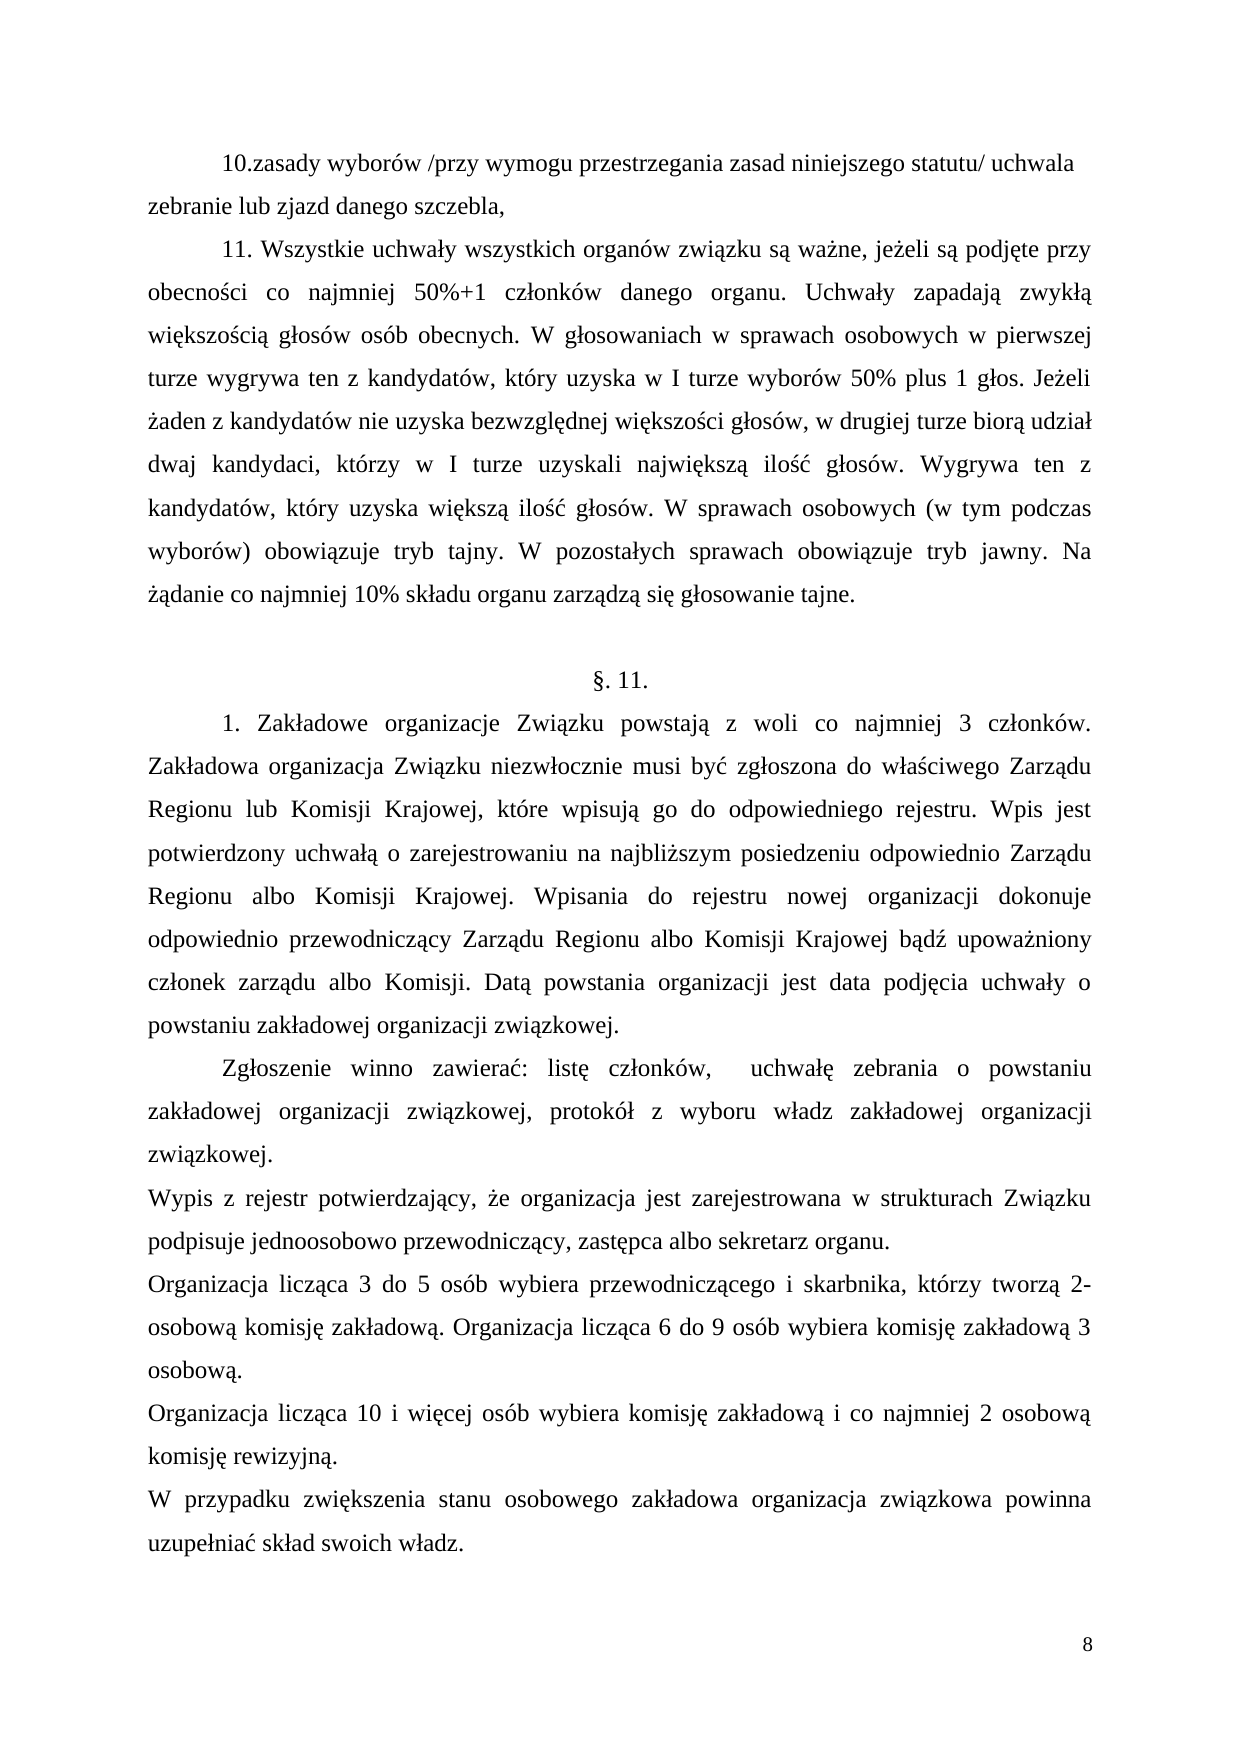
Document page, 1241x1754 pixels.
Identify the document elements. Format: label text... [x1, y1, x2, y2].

text Zgłoszenie winno zawierać: listę członków, uchwałę zebrania o powstaniu zakładowej organizacji związkowej, protokół z wyboru władz zakładowej organizacji związkowej. [148, 1053, 1092, 1168]
text . 11. [148, 665, 1092, 694]
text W przypadku zwiększenia stanu osobowego zakładowa organizacja związkowa powinna uzupełniać skład swoich władz. [148, 1484, 1092, 1556]
text 11. Wszystkie uchwały wszystkich organów związku są ważne, jeżeli są podjęte przy obecności co najmniej 50%+1 członków danego organu. Uchwały zapadają zwykłą większością głosów osób obecnych. W głosowaniach w sprawach osobowych w pierwszej turze wygrywa ten z kandydatów, który uzyska w I turze wyborów 50% plus 1 głos. Jeżeli żaden z kandydatów nie uzyska bezwzględnej większości głosów, w drugiej turze biorą udział dwaj kandydaci, którzy w I turze uzyskali największą ilość głosów. Wygrywa ten z kandydatów, który uzyska większą ilość głosów. W sprawach osobowych (w tym podczas wyborów) obowiązuje tryb tajny. W pozostałych sprawach obowiązuje tryb jawny. Na żądanie co najmniej 10% składu organu zarządzą się głosowanie tajne. [148, 234, 1092, 608]
text Organizacja licząca 10 i więcej osób wybiera komisję zakładową i co najmniej 2 osobową komisję rewizyjną. [148, 1398, 1092, 1470]
text Organizacja licząca 3 do 5 osób wybiera przewodniczącego i skarbnika, którzy tworzą 2-osobową komisję zakładową. Organizacja licząca 6 do 9 osób wybiera komisję zakładową 3 osobową. [148, 1269, 1092, 1384]
text Wypis z rejestr potwierdzający, że organizacja jest zarejestrowana w strukturach Związku podpisuje jednoosobowo przewodniczący, zastępca albo sekretarz organu. [148, 1183, 1092, 1254]
text 1. Zakładowe organizacje Związku powstają z woli co najmniej 3 członków. Zakładowa organizacja Związku niezwłocznie musi być zgłoszona do właściwego Zarządu Regionu lub Komisji Krajowej, które wpisują go do odpowiedniego rejestru. Wpis jest potwierdzony uchwałą o zarejestrowaniu na najbliższym posiedzeniu odpowiednio Zarządu Regionu albo Komisji Krajowej. Wpisania do rejestru nowej organizacji dokonuje odpowiednio przewodniczący Zarządu Regionu albo Komisji Krajowej bądź upoważniony członek zarządu albo Komisji. Datą powstania organizacji jest data podjęcia uchwały o powstaniu zakładowej organizacji związkowej. [148, 708, 1092, 1039]
text 10.zasady wyborów /przy wymogu przestrzegania zasad niniejszego statutu/ uchwala zebranie lub zjazd danego szczebla, [148, 148, 1092, 219]
